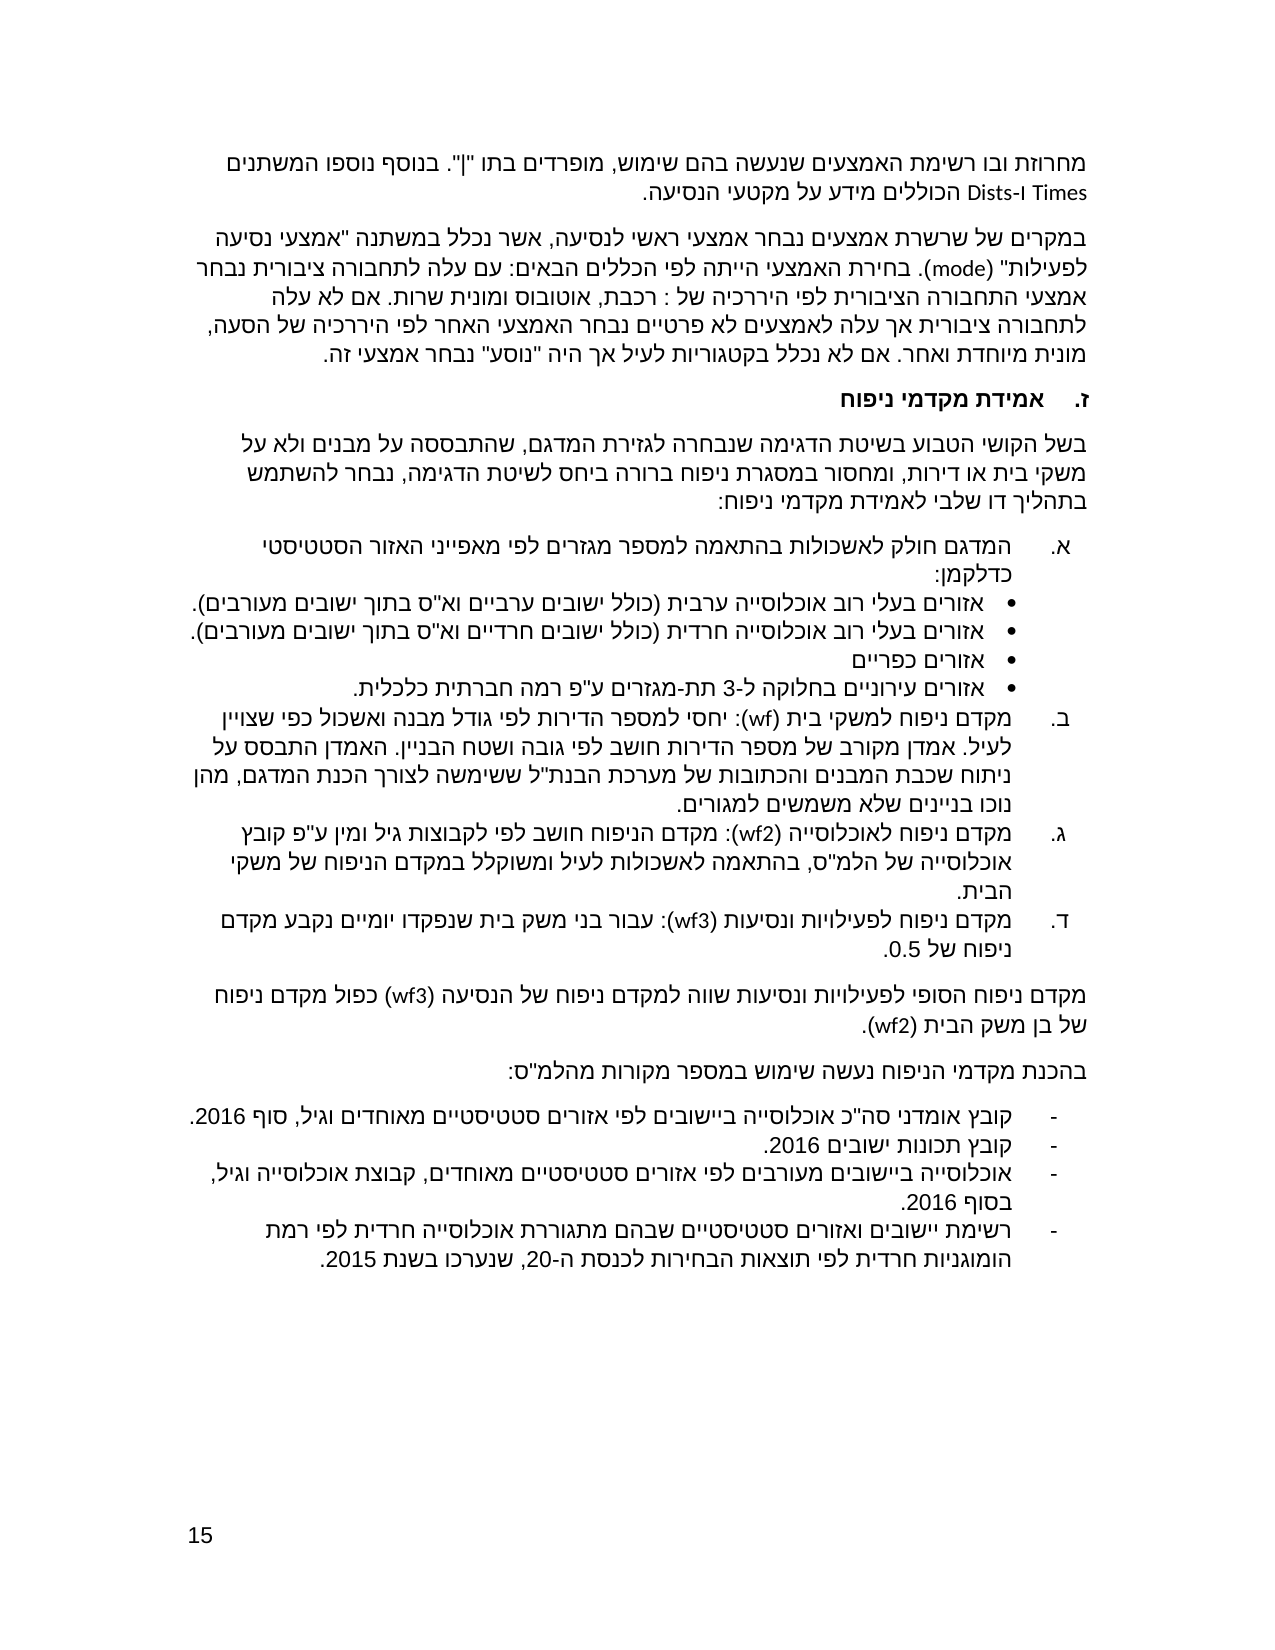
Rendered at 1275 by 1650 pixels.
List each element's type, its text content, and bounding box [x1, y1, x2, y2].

list אמידת מקדמי ניפוח [187, 386, 1082, 412]
text מקדם ניפוח הסופי לפעילויות ונסיעות שווה למקדם ניפוח של הנסיעה (wf3) כפול מקדם ניפוח של בן משק הבית (wf2). [187, 981, 1087, 1039]
list אזורים עירוניים בחלוקה ל-3 תת-מגזרים ע"פ רמה חברתית כלכלית. [187, 675, 1008, 702]
list קובץ אומדני סה"כ אוכלוסייה ביישובים לפי אזורים סטטיסטיים מאוחדים וגיל, סוף 2016. [187, 1103, 1050, 1130]
list אזורים בעלי רוב אוכלוסייה חרדית (כולל ישובים חרדיים וא"ס בתוך ישובים מעורבים). [187, 618, 1008, 645]
list מקדם ניפוח לפעילויות ונסיעות (wf3): עבור בני משק בית שנפקדו יומיים נקבע מקדם ניפוח של 0.5. [187, 906, 1050, 962]
text בשל הקושי הטבוע בשיטת הדגימה שנבחרה לגזירת המדגם, שהתבססה על מבנים ולא על משקי בית או דירות, ומחסור במסגרת ניפוח ברורה ביחס לשיטת הדגימה, נבחר להשתמש בתהליך דו שלבי לאמידת מקדמי ניפוח: [187, 431, 1087, 514]
text בהכנת מקדמי הניפוח נעשה שימוש במספר מקורות מהלמ"ס: [187, 1058, 1087, 1084]
list רשימת יישובים ואזורים סטטיסטיים שבהם מתגוררת אוכלוסייה חרדית לפי רמת הומוגניות חרדית לפי תוצאות הבחירות לכנסת ה-20, שנערכו בשנת 2015. [187, 1217, 1050, 1272]
list מקדם ניפוח למשקי בית (wf): יחסי למספר הדירות לפי גודל מבנה ואשכול כפי שצויין לעיל. אמדן מקורב של מספר הדירות חושב לפי גובה ושטח הבניין. האמדן התבסס על ניתוח שכבת המבנים והכתובות של מערכת הבנת"ל ששימשה לצורך הכנת המדגם, מהן נוכו בניינים שלא משמשים למגורים. [187, 704, 1050, 817]
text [187, 150, 1087, 207]
list אזורים כפריים [187, 647, 1008, 673]
list קובץ תכונות ישובים 2016. [187, 1132, 1050, 1158]
list המדגם חולק לאשכולות בהתאמה למספר מגזרים לפי מאפייני האזור הסטטיסטי כדלקמן: [187, 533, 1050, 588]
text במקרים של שרשרת אמצעים נבחר אמצעי ראשי לנסיעה, אשר נכלל במשתנה "אמצעי נסיעה לפעילות" (mode). בחירת האמצעי הייתה לפי הכללים הבאים: עם עלה לתחבורה ציבורית נבחר אמצעי התחבורה הציבורית לפי היררכיה של : רכבת, אוטובוס ומונית שרות. אם לא עלה לתחבורה ציבורית אך עלה לאמצעים לא פרטיים נבחר האמצעי האחר לפי היררכיה של הסעה, מונית מיוחדת ואחר. אם לא נכלל בקטגוריות לעיל אך היה "נוסע" נבחר אמצעי זה. [187, 225, 1087, 367]
list אזורים בעלי רוב אוכלוסייה ערבית (כולל ישובים ערביים וא"ס בתוך ישובים מעורבים). [187, 590, 1008, 616]
list מקדם ניפוח לאוכלוסייה (wf2): מקדם הניפוח חושב לפי לקבוצות גיל ומין ע"פ קובץ אוכלוסייה של הלמ"ס, בהתאמה לאשכולות לעיל ומשוקלל במקדם הניפוח של משקי הבית. [187, 819, 1050, 904]
list אוכלוסייה ביישובים מעורבים לפי אזורים סטטיסטיים מאוחדים, קבוצת אוכלוסייה וגיל, בסוף 2016. [187, 1160, 1050, 1215]
